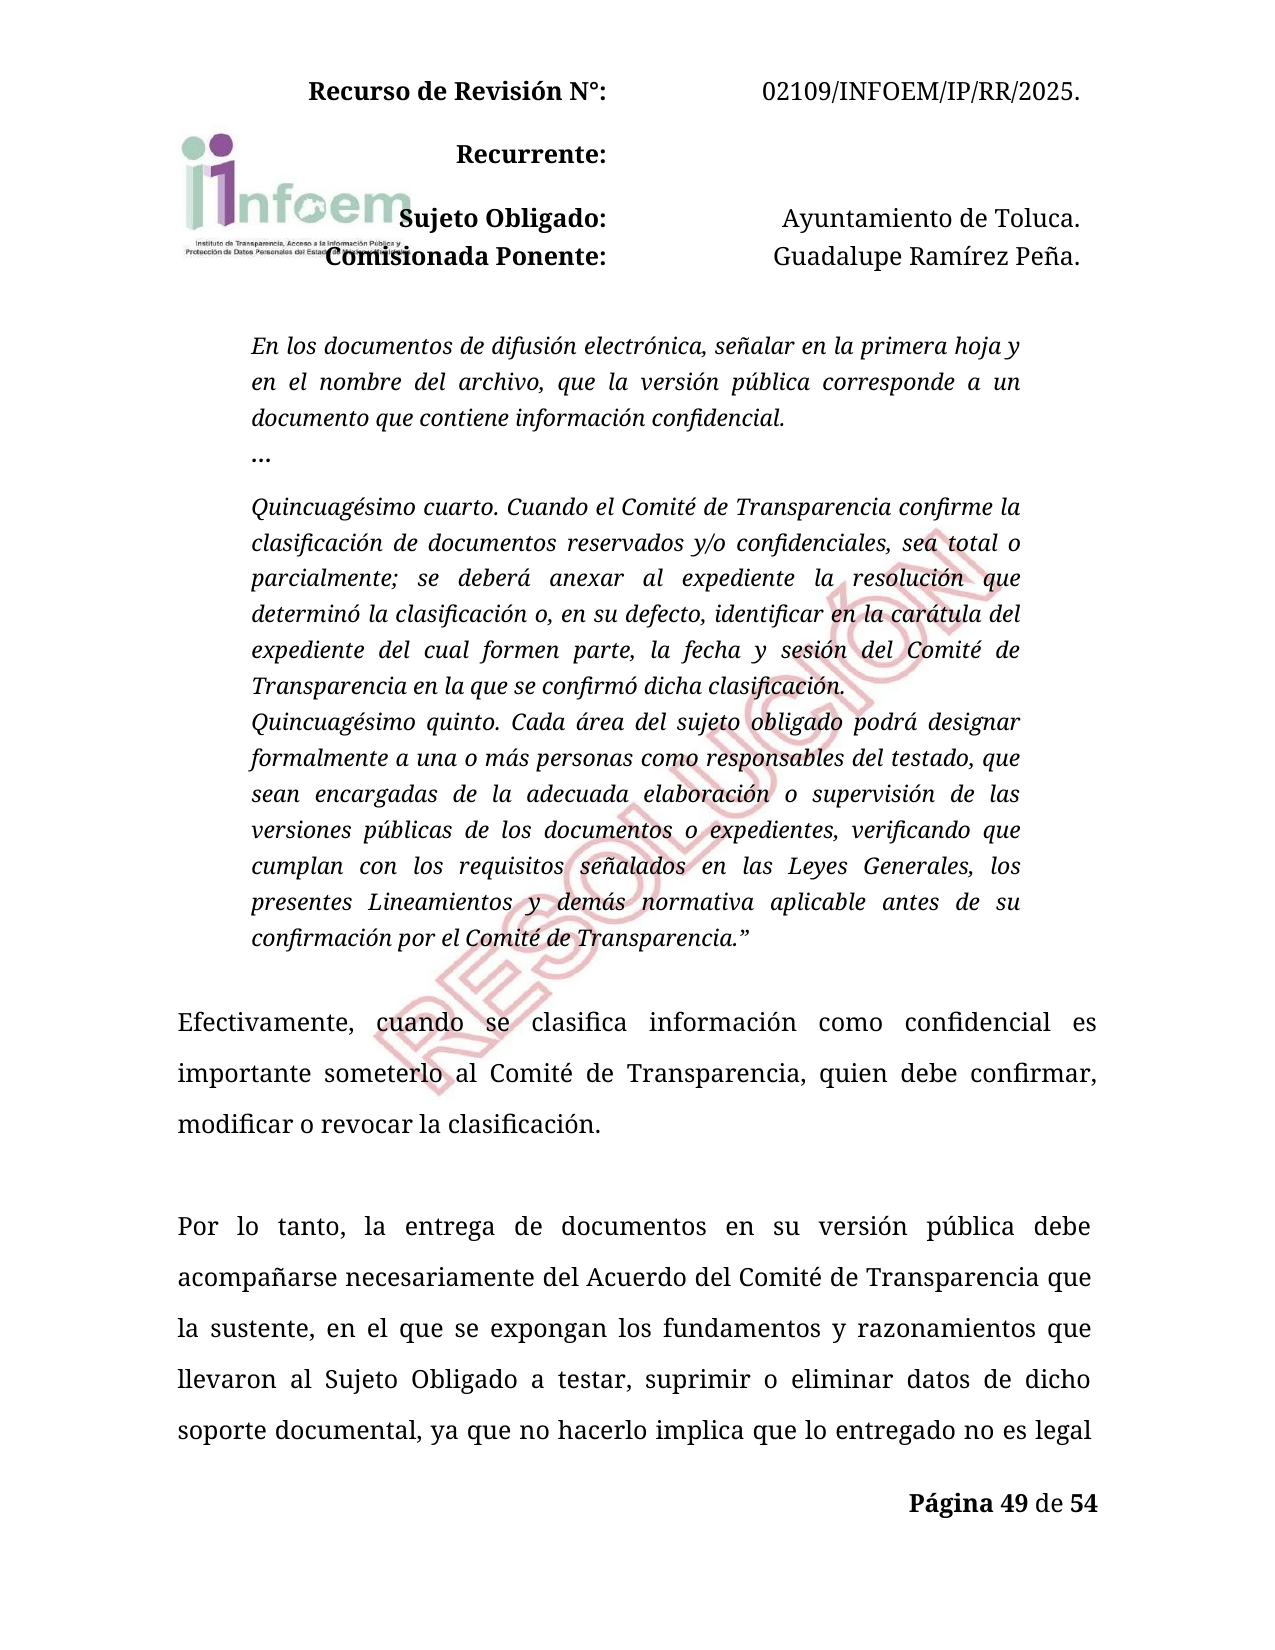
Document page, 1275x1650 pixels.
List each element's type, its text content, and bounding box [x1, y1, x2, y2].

text … [251, 438, 1024, 469]
text En los documentos de difusión electrónica, señalar en la primera hoja y en el nombre del archivo, que la versión pública corresponde a un documento que contiene información confidencial. [251, 330, 1024, 433]
picture [68, 81, 1275, 1502]
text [177, 1209, 1092, 1447]
text Quincuagésimo cuarto. Cuando el Comité de Transparencia confirme la clasificación de documentos reservados y/o confidenciales, sea total o parcialmente; se deberá anexar al expediente la resolución que determinó la clasificación o, en su defecto, identificar en la carátula del expediente del cual formen parte, la fecha y sesión del Comité de Transparencia en la que se confirmó dicha clasificación. [251, 491, 1024, 701]
text Quincuagésimo quinto. Cada área del sujeto obligado podrá designar formalmente a una o más personas como responsables del testado, que sean encargadas de la adecuada elaboración o supervisión de las versiones públicas de los documentos o expedientes, verificando que cumplan con los requisitos señalados en las Leyes Generales, los presentes Lineamientos y demás normativa aplicable antes de su confirmación por el Comité de Transparencia.” [251, 706, 1024, 953]
text Efectivamente, cuando se clasifica información como confidencial es importante someterlo al Comité de Transparencia, quien debe confirmar, modificar o revocar la clasificación. [177, 1004, 1098, 1141]
